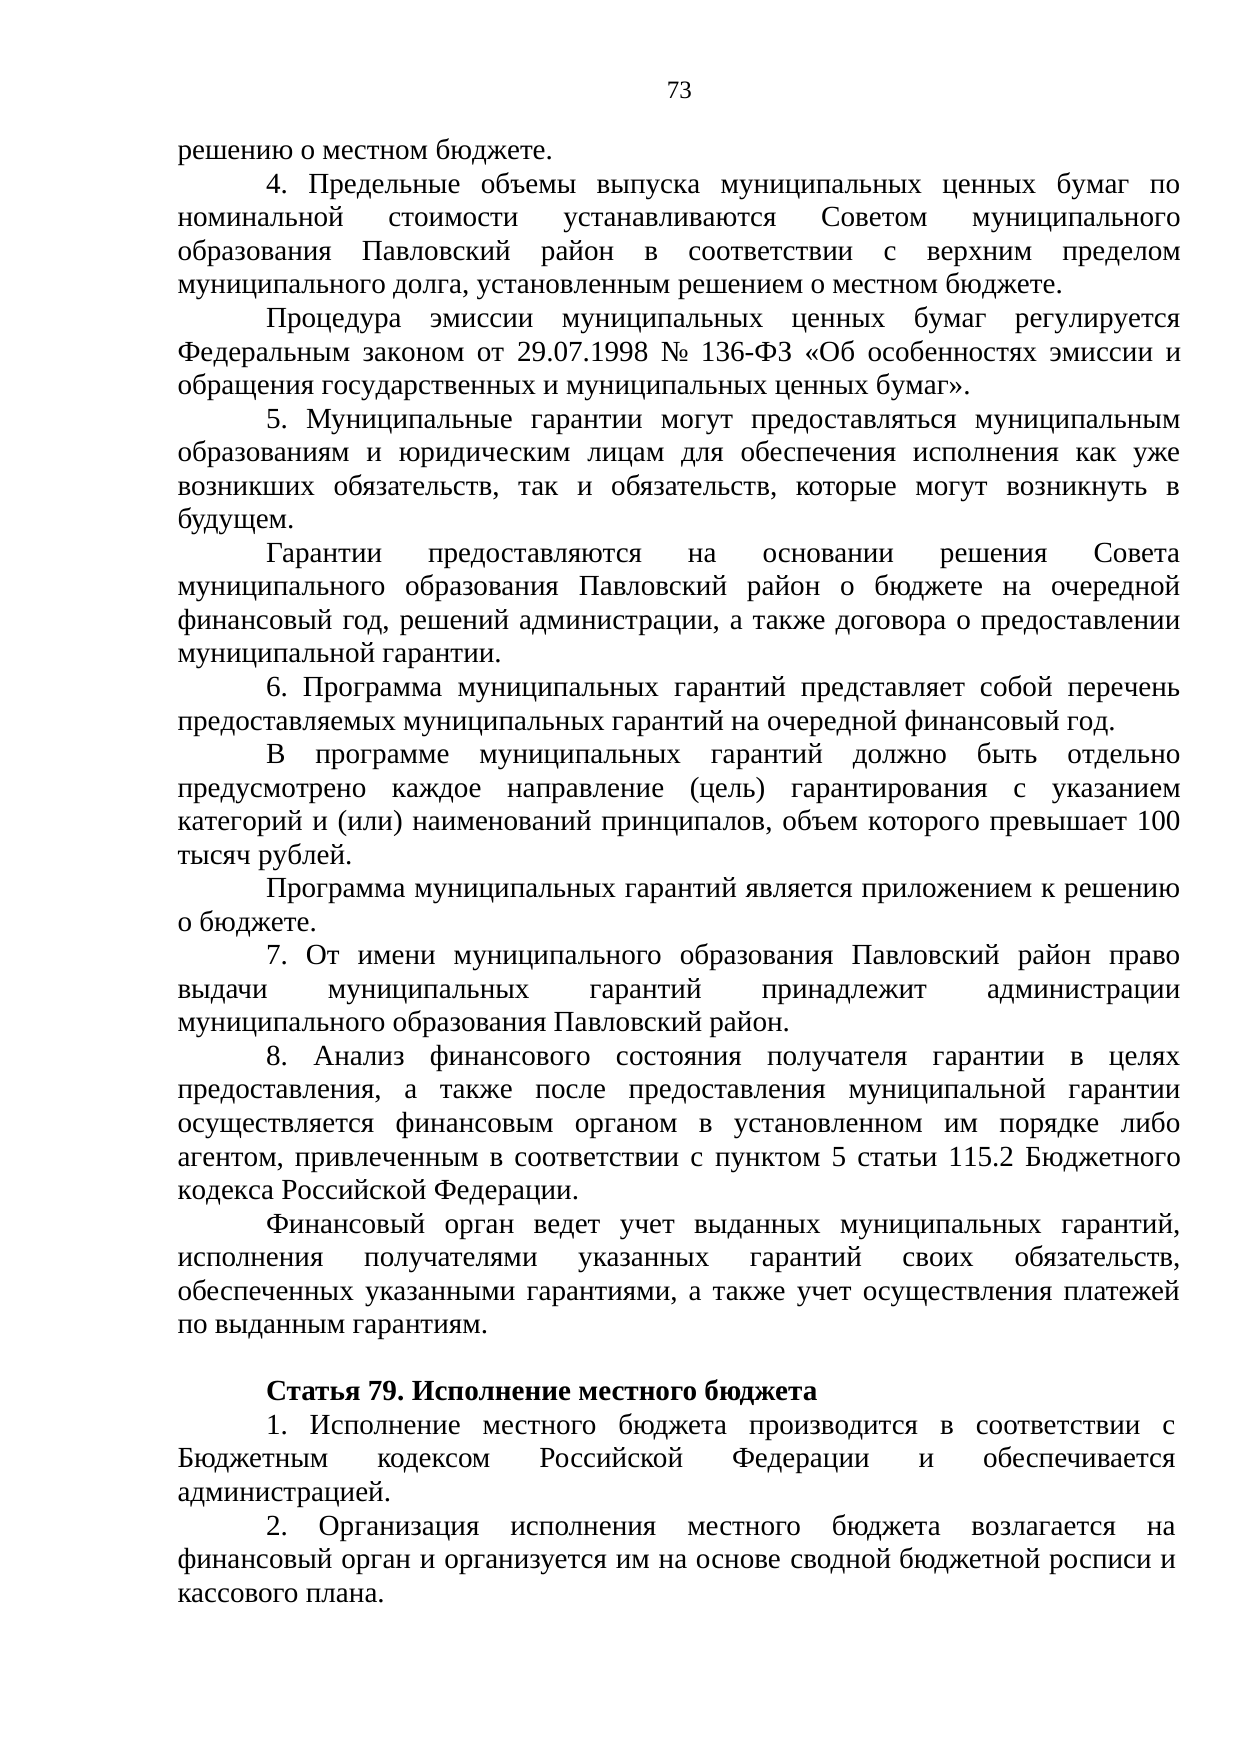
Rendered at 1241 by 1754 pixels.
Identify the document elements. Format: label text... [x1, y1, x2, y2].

text Статья 79. Исполнение местного бюджета [177, 1373, 1181, 1407]
text 1. Исполнение местного бюджета производится в соответствии с Бюджетным кодексом Российской Федерации и обеспечивается администрацией. [177, 1407, 1176, 1508]
text Процедура эмиссии муниципальных ценных бумаг регулируется Федеральным законом от 29.07.1998 № 136-ФЗ «Об особенностях эмиссии и обращения государственных и муниципальных ценных бумаг». [177, 300, 1181, 401]
text 8. Анализ финансового состояния получателя гарантии в целях предоставления, а также после предоставления муниципальной гарантии осуществляется финансовым органом в установленном им порядке либо агентом, привлеченным в соответствии с пунктом 5 статьи 115.2 Бюджетного кодекса Российской Федерации. [177, 1038, 1181, 1206]
text Финансовый орган ведет учет выданных муниципальных гарантий, исполнения получателями указанных гарантий своих обязательств, обеспеченных указанными гарантиями, а также учет осуществления платежей по выданным гарантиям. [177, 1206, 1181, 1340]
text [177, 132, 1181, 166]
text 2. Организация исполнения местного бюджета возлагается на финансовый орган и организуется им на основе сводной бюджетной росписи и кассового плана. [177, 1508, 1176, 1608]
text 5. Муниципальные гарантии могут предоставляться муниципальным образованиям и юридическим лицам для обеспечения исполнения как уже возникших обязательств, так и обязательств, которые могут возникнуть в будущем. [177, 401, 1181, 535]
text 6. Программа муниципальных гарантий представляет собой перечень предоставляемых муниципальных гарантий на очередной финансовый год. [177, 669, 1181, 736]
text Программа муниципальных гарантий является приложением к решению о бюджете. [177, 870, 1181, 937]
text Гарантии предоставляются на основании решения Совета муниципального образования Павловский район о бюджете на очередной финансовый год, решений администрации, а также договора о предоставлении муниципальной гарантии. [177, 535, 1181, 669]
text 7. От имени муниципального образования Павловский район право выдачи муниципальных гарантий принадлежит администрации муниципального образования Павловский район. [177, 937, 1181, 1038]
text В программе муниципальных гарантий должно быть отдельно предусмотрено каждое направление (цель) гарантирования с указанием категорий и (или) наименований принципалов, объем которого превышает 100 тысяч рублей. [177, 736, 1181, 870]
text 4. Предельные объемы выпуска муниципальных ценных бумаг по номинальной стоимости устанавливаются Советом муниципального образования Павловский район в соответствии с верхним пределом муниципального долга, установленным решением о местном бюджете. [177, 166, 1181, 300]
